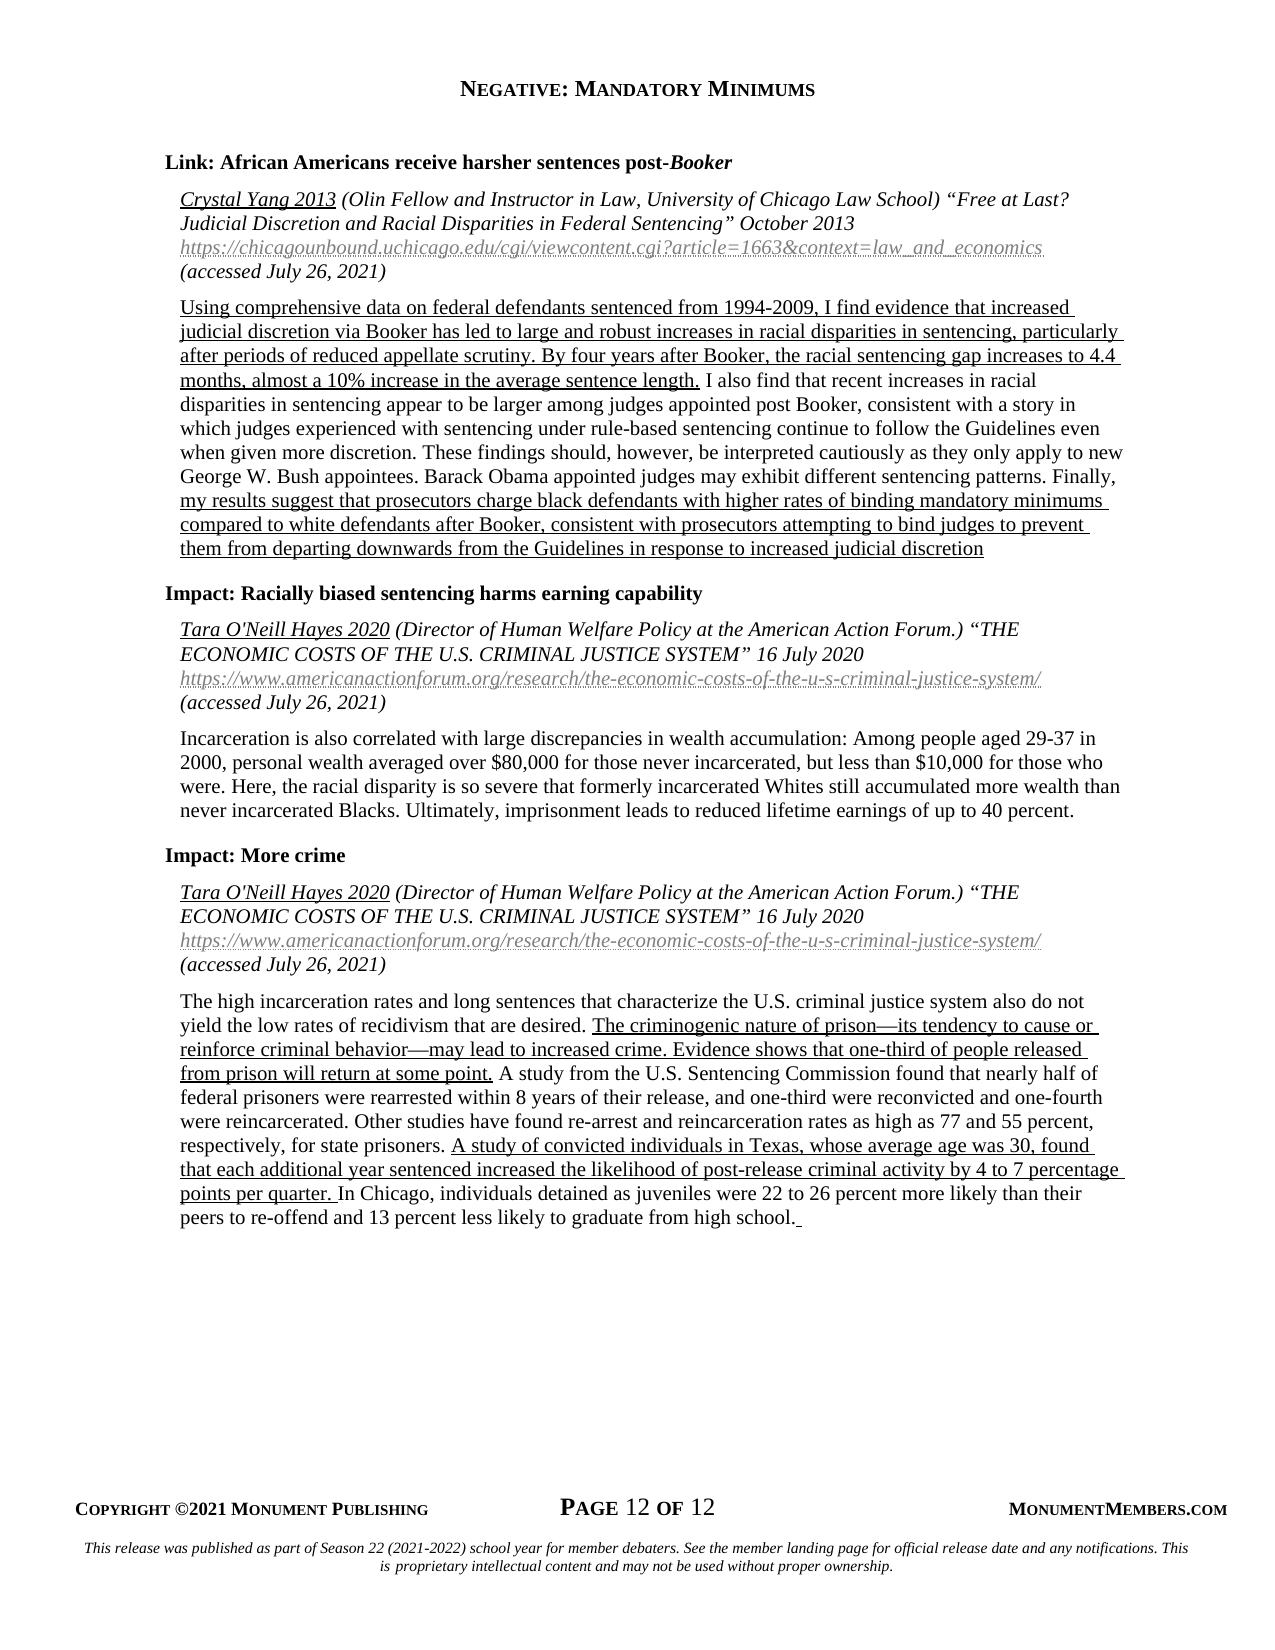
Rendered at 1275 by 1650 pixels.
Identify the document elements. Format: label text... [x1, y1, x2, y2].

text Using comprehensive data on federal defendants sentenced from 1994-2009, I find evidence that increased judicial discretion via Booker has led to large and robust increases in racial disparities in sentencing, particularly after periods of reduced appellate scrutiny. By four years after Booker, the racial sentencing gap increases to 4.4 months, almost a 10% increase in the average sentence length. I also find that recent increases in racial disparities in sentencing appear to be larger among judges appointed post Booker, consistent with a story in which judges experienced with sentencing under rule-based sentencing continue to follow the Guidelines even when given more discretion. These findings should, however, be interpreted cautiously as they only apply to new George W. Bush appointees. Barack Obama appointed judges may exhibit different sentencing patterns. Finally, my results suggest that prosecutors charge black defendants with higher rates of binding mandatory minimums compared to white defendants after Booker, consistent with prosecutors attempting to bind judges to prevent them from departing downwards from the Guidelines in response to increased judicial discretion [180, 295, 1125, 560]
text Impact: Racially biased sentencing harms earning capability [165, 581, 1125, 605]
text Incarceration is also correlated with large discrepancies in wealth accumulation: Among people aged 29-37 in 2000, personal wealth averaged over $80,000 for those never incarcerated, but less than $10,000 for those who were. Here, the racial disparity is so severe that formerly incarcerated Whites still accumulated more wealth than never incarcerated Blacks. Ultimately, imprisonment leads to reduced lifetime earnings of up to 40 percent. [180, 726, 1125, 822]
text Tara O'Neill Hayes 2020 (Director of Human Welfare Policy at the American Action Forum.) “THE ECONOMIC COSTS OF THE U.S. CRIMINAL JUSTICE SYSTEM” 16 July 2020 https://www.americanactionforum.org/research/the-economic-costs-of-the-u-s-criminal-justice-system/ (accessed July 26, 2021) [180, 617, 1125, 714]
text The high incarceration rates and long sentences that characterize the U.S. criminal justice system also do not yield the low rates of recidivism that are desired. The criminogenic nature of prison—its tendency to cause or reinforce criminal behavior—may lead to increased crime. Evidence shows that one-third of people released from prison will return at some point. A study from the U.S. Sentencing Commission found that nearly half of federal prisoners were rearrested within 8 years of their release, and one-third were reconvicted and one-fourth were reincarcerated. Other studies have found re-arrest and reincarceration rates as high as 77 and 55 percent, respectively, for state prisoners. A study of convicted individuals in Texas, whose average age was 30, found that each additional year sentenced increased the likelihood of post-release criminal activity by 4 to 7 percentage points per quarter. In Chicago, individuals detained as juveniles were 22 to 26 percent more likely than their peers to re-offend and 13 percent less likely to graduate from high school. [180, 988, 1125, 1178]
text Impact: More crime [165, 843, 1125, 867]
text Link: African Americans receive harsher sentences post-Booker [165, 150, 1125, 174]
text Crystal Yang 2013 (Olin Fellow and Instructor in Law, University of Chicago Law School) “Free at Last? Judicial Discretion and Racial Disparities in Federal Sentencing” October 2013 https://chicagounbound.uchicago.edu/cgi/viewcontent.cgi?article=1663&context=law_and_economics (accessed July 26, 2021) [180, 187, 1125, 283]
text Tara O'Neill Hayes 2020 (Director of Human Welfare Policy at the American Action Forum.) “THE ECONOMIC COSTS OF THE U.S. CRIMINAL JUSTICE SYSTEM” 16 July 2020 https://www.americanactionforum.org/research/the-economic-costs-of-the-u-s-criminal-justice-system/ (accessed July 26, 2021) [180, 880, 1125, 976]
